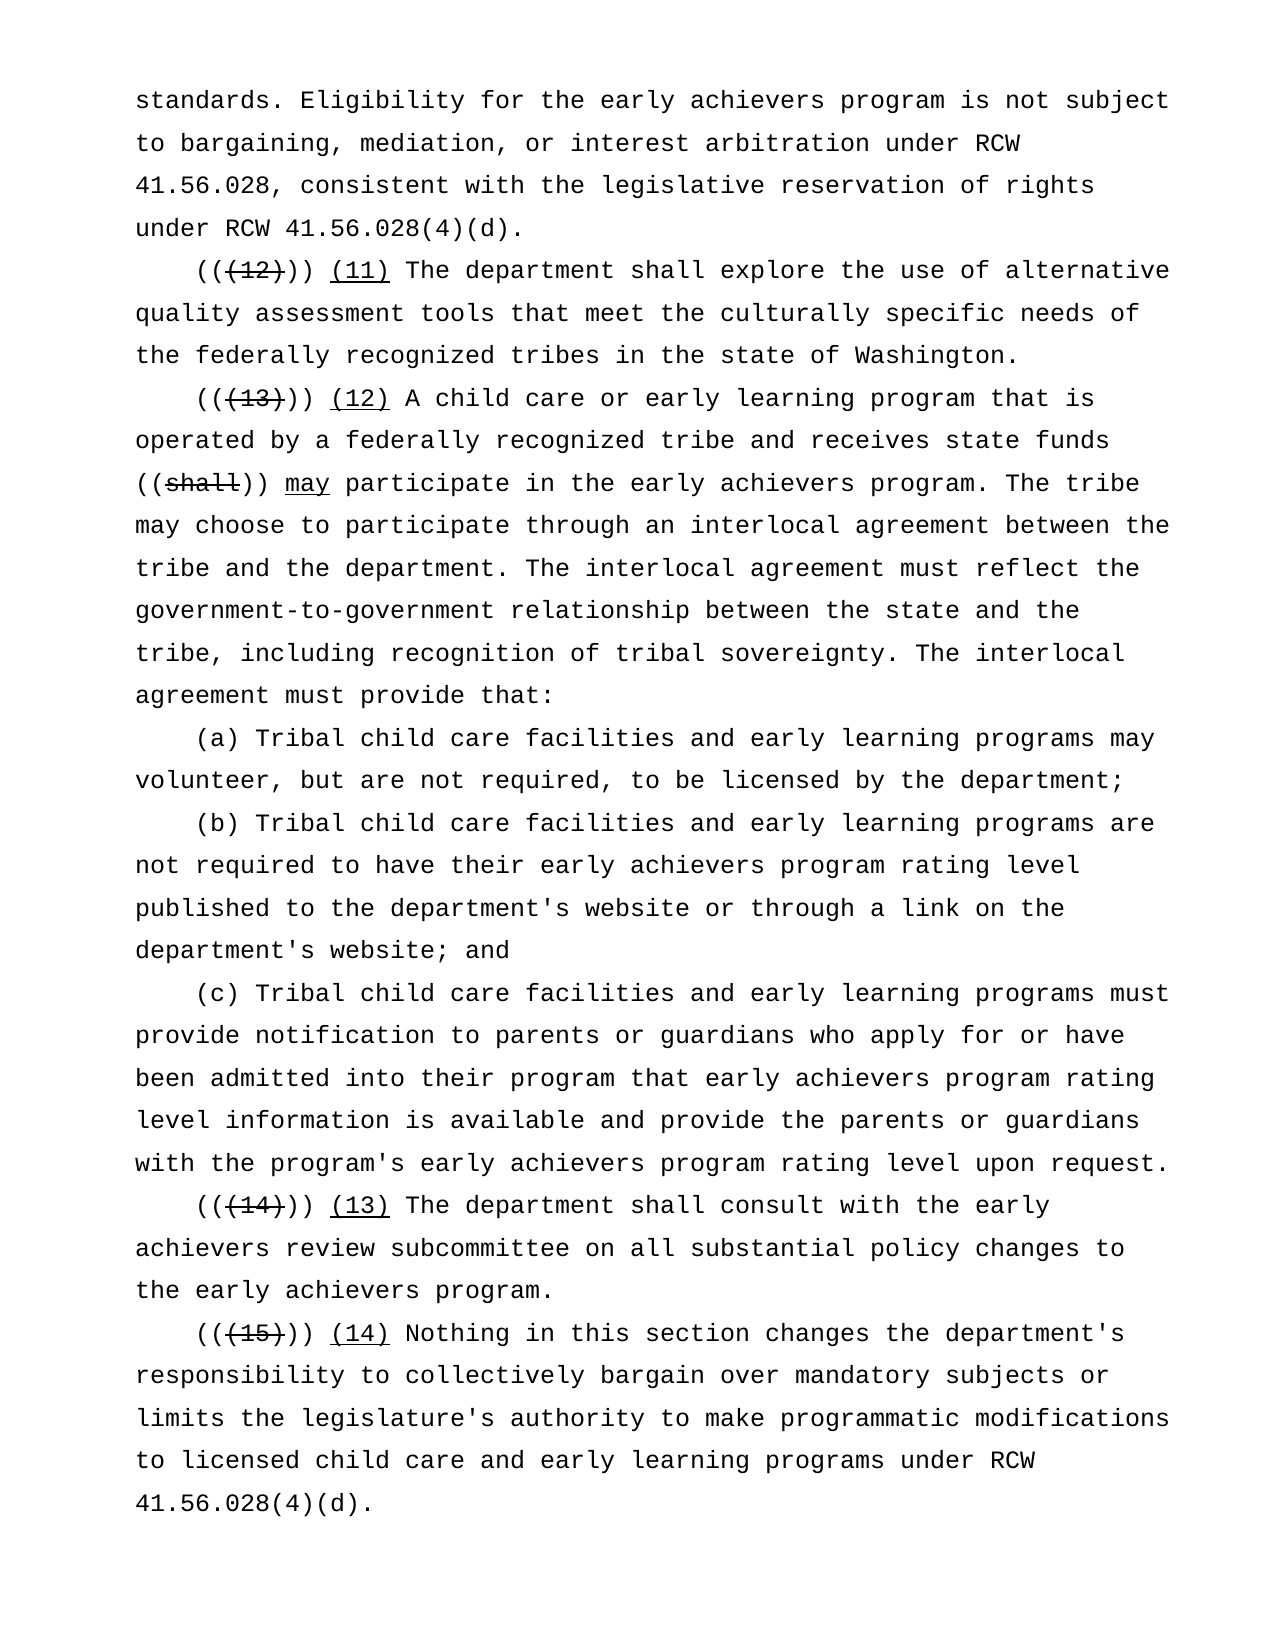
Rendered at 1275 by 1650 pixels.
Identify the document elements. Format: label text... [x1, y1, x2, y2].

text (((14))) (13) The department shall consult with the early achievers review subcommittee on all substantial policy changes to the early achievers program. [135, 1180, 1170, 1307]
text (a) Tribal child care facilities and early learning programs may volunteer, but are not required, to be licensed by the department; [135, 712, 1170, 797]
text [135, 75, 1170, 245]
text (c) Tribal child care facilities and early learning programs must provide notification to parents or guardians who apply for or have been admitted into their program that early achievers program rating level information is available and provide the parents or guardians with the program's early achievers program rating level upon request. [135, 967, 1170, 1180]
text (((15))) (14) Nothing in this section changes the department's responsibility to collectively bargain over mandatory subjects or limits the legislature's authority to make programmatic modifications to licensed child care and early learning programs under RCW 41.56.028(4)(d). [135, 1307, 1170, 1520]
text (((13))) (12) A child care or early learning program that is operated by a federally recognized tribe and receives state funds ((shall)) may participate in the early achievers program. The tribe may choose to participate through an interlocal agreement between the tribe and the department. The interlocal agreement must reflect the government-to-government relationship between the state and the tribe, including recognition of tribal sovereignty. The interlocal agreement must provide that: [135, 372, 1170, 712]
text (((12))) (11) The department shall explore the use of alternative quality assessment tools that meet the culturally specific needs of the federally recognized tribes in the state of Washington. [135, 245, 1170, 372]
text (b) Tribal child care facilities and early learning programs are not required to have their early achievers program rating level published to the department's website or through a link on the department's website; and [135, 797, 1170, 967]
